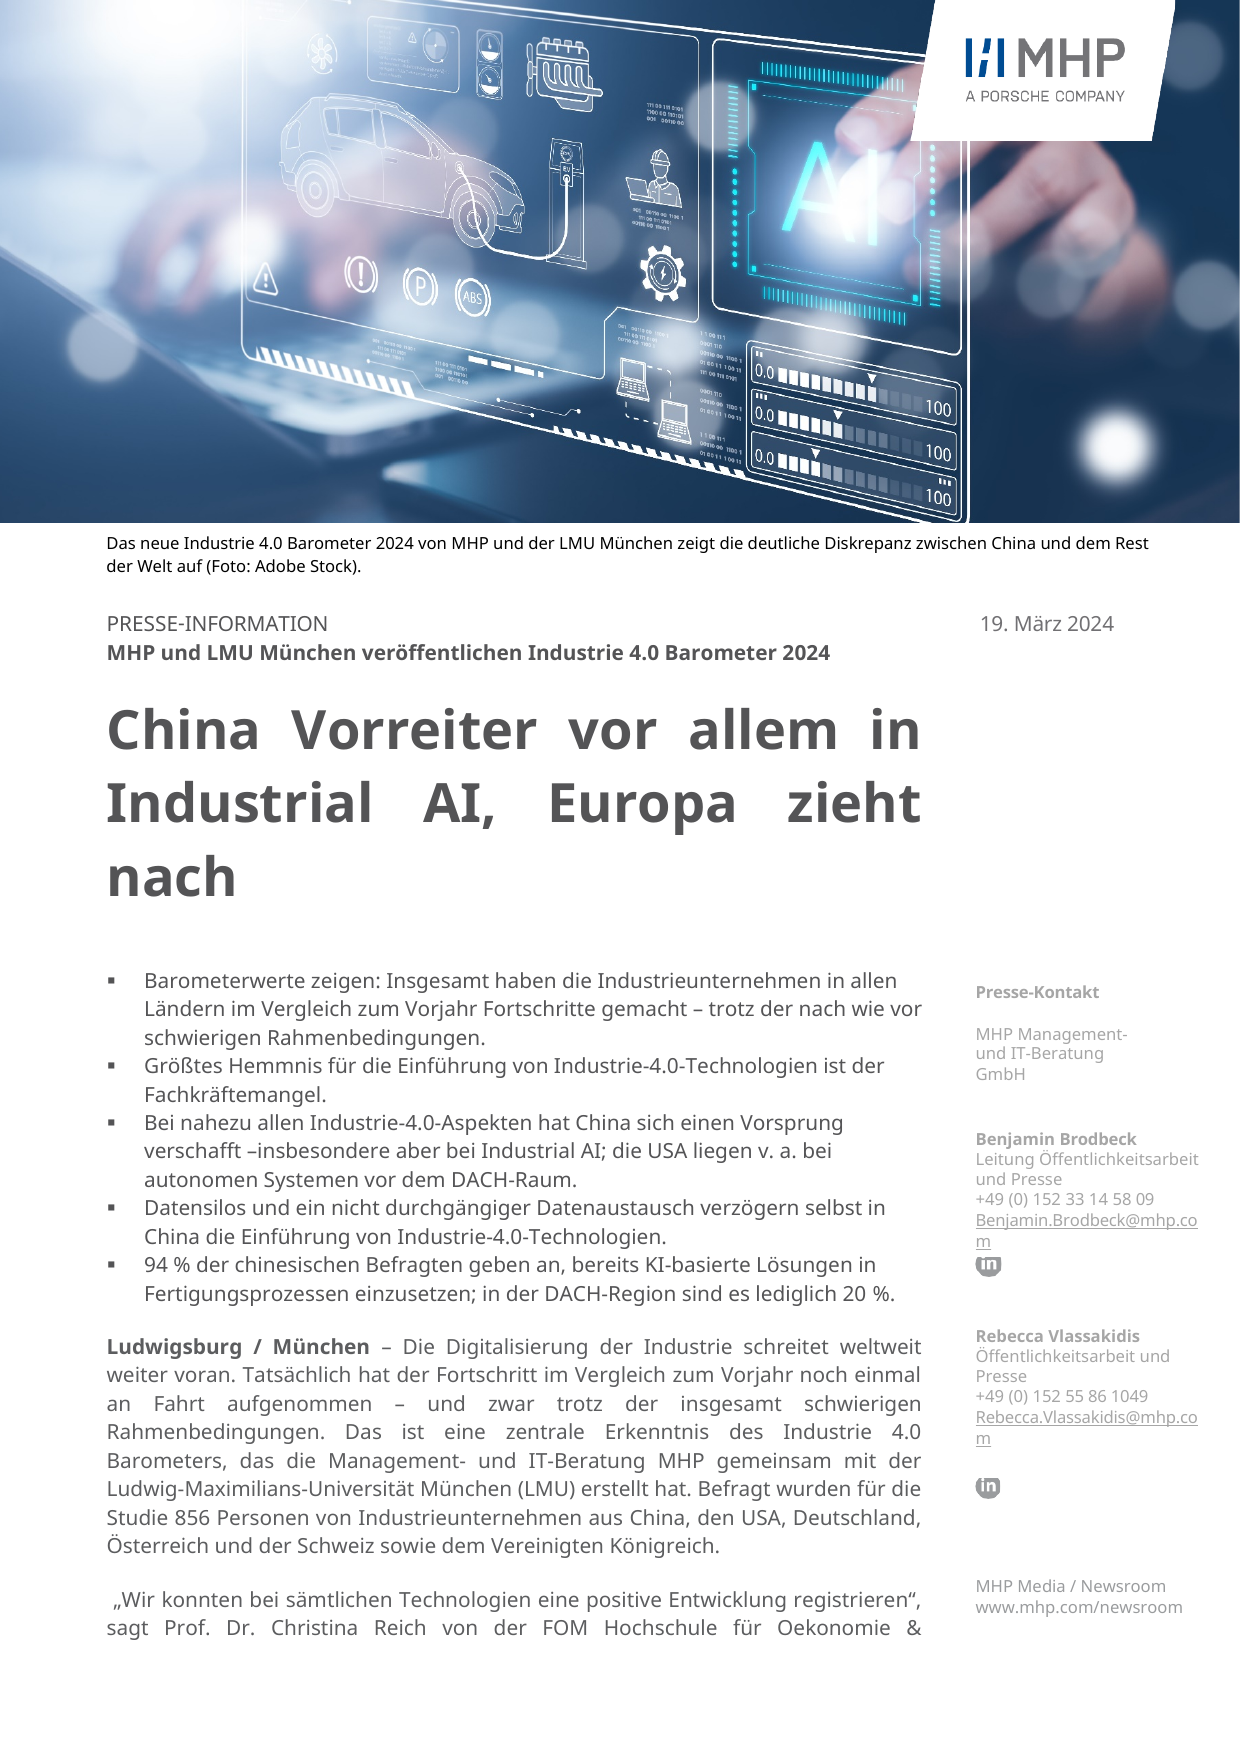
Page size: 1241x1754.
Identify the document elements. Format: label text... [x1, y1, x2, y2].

list Datensilos und ein nicht durchgängiger Datenaustausch verzögern selbst in China die Einführung von Industrie-4.0-Technologien. [106, 1193, 1134, 1250]
picture [0, 0, 1240, 523]
list 94 % der chinesischen Befragten geben an, bereits KI-basierte Lösungen in Fertigungsprozessen einzusetzen; in der DACH-Region sind es lediglich 20 %. [106, 1250, 1134, 1307]
picture [975, 1478, 1001, 1499]
text Ludwigsburg / München – Die Digitalisierung der Industrie schreitet weltweit weiter voran. Tatsächlich hat der Fortschritt im Vergleich zum Vorjahr noch einmal an Fahrt aufgenommen – und zwar trotz der insgesamt schwierigen Rahmenbedingungen. Das ist eine zentrale Erkenntnis des Industrie 4.0 Barometers, das die Management- und IT-Beratung MHP gemeinsam mit der Ludwig-Maximilians-Universität München (LMU) erstellt hat. Befragt wurden für die Studie 856 Personen von Industrieunternehmen aus China, den USA, Deutschland, Österreich und der Schweiz sowie dem Vereinigten Königreich. [106, 1332, 1178, 1560]
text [106, 1585, 1134, 1642]
picture [975, 1257, 1002, 1277]
text China Vorreiter vor allem in Industrial AI, Europa zieht nach [106, 691, 1134, 912]
list Bei nahezu allen Industrie-4.0-Aspekten hat China sich einen Vorsprung verschafft –insbesondere aber bei Industrial AI; die USA liegen v. a. bei autonomen Systemen vor dem DACH-Raum. [106, 1108, 1134, 1193]
list Barometerwerte zeigen: Insgesamt haben die Industrieunternehmen in allen Ländern im Vergleich zum Vorjahr Fortschritte gemacht – trotz der nach wie vor schwierigen Rahmenbedingungen. [106, 966, 1134, 1051]
text MHP und LMU München veröffentlichen Industrie 4.0 Barometer 2024 [106, 638, 1134, 666]
text PRESSE-INFORMATION [106, 608, 1134, 638]
list Größtes Hemmnis für die Einführung von Industrie-4.0-Technologien ist der Fachkräftemangel. [106, 1051, 1134, 1108]
